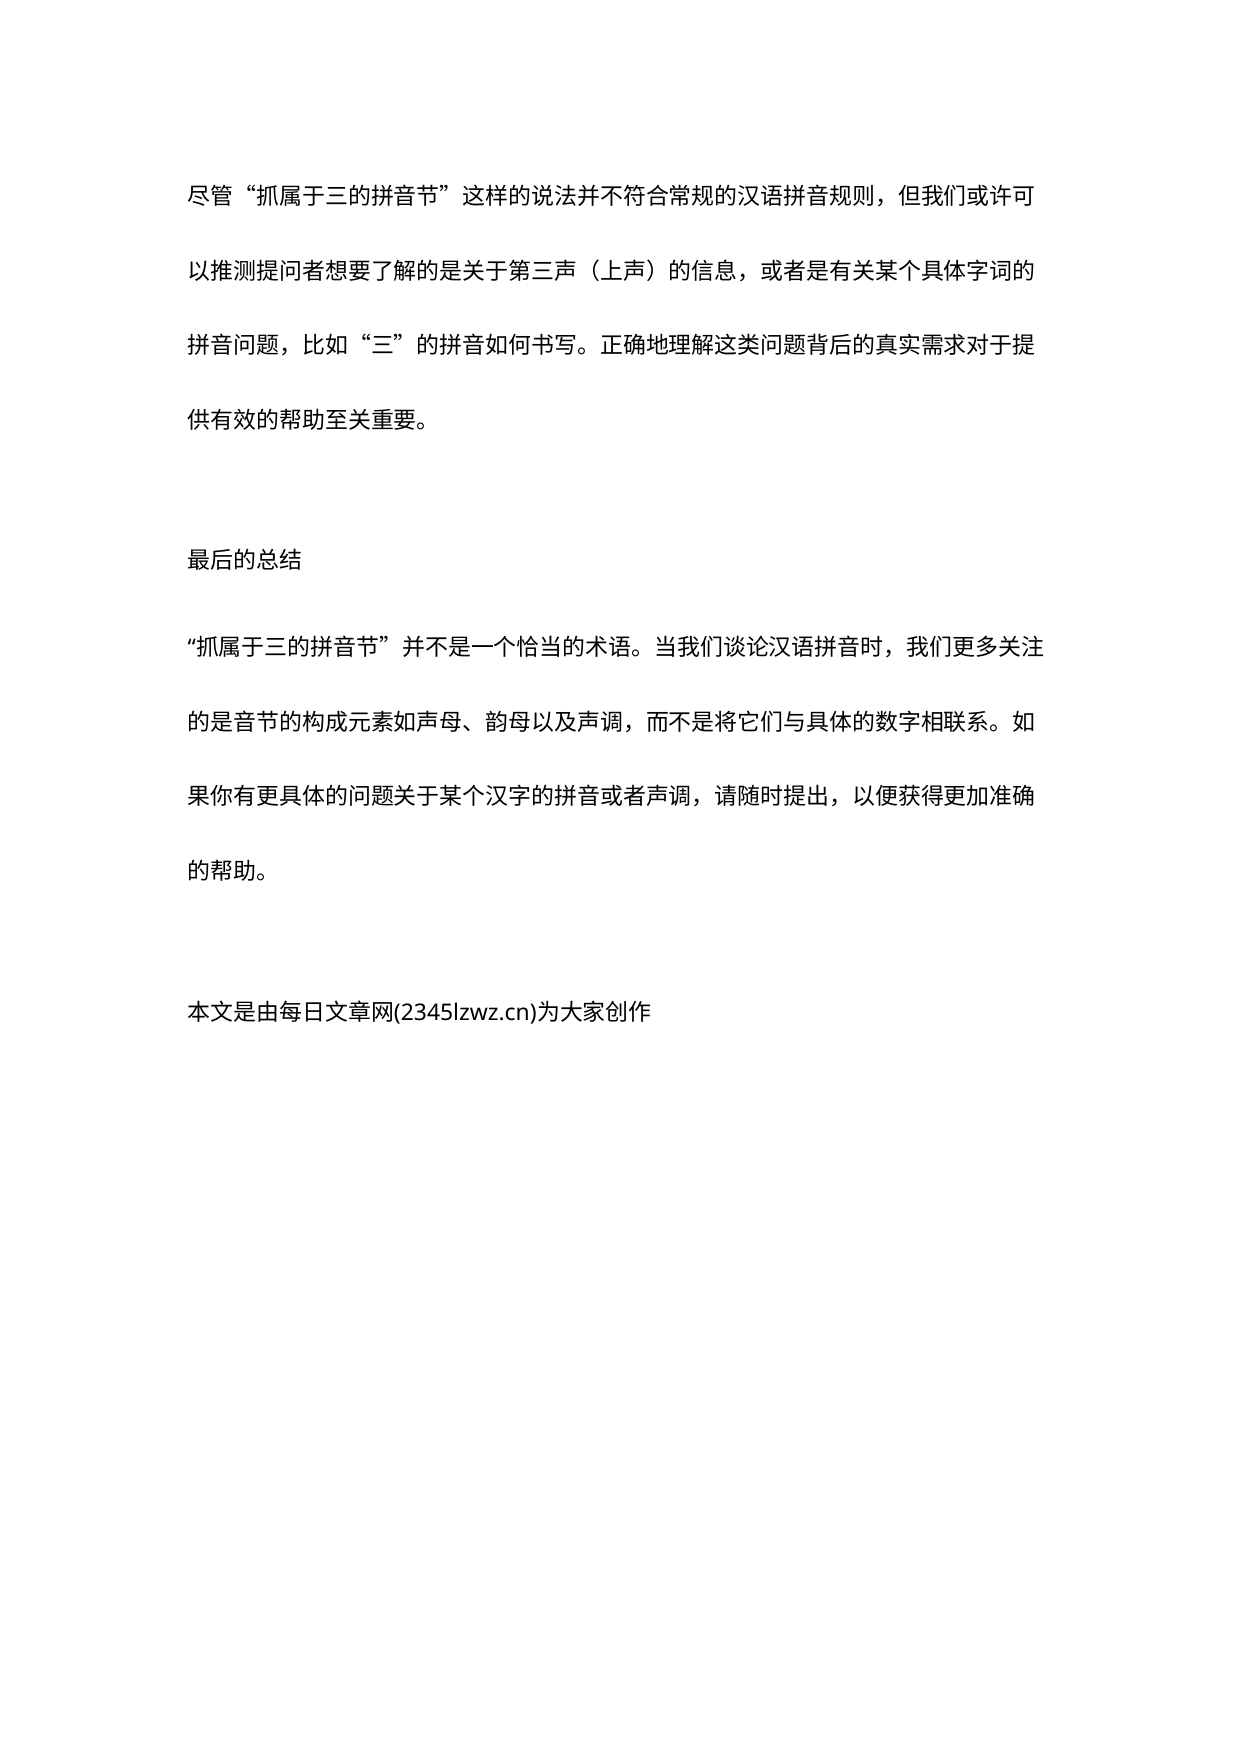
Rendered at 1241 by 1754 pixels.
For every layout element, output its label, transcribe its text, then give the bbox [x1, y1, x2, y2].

text “抓属于三的拼音节”并不是一个恰当的术语。当我们谈论汉语拼音时，我们更多关注的是音节的构成元素如声母、韵母以及声调，而不是将它们与具体的数字相联系。如果你有更具体的问题关于某个汉字的拼音或者声调，请随时提出，以便获得更加准确的帮助。 [187, 613, 1053, 902]
text 本文是由每日文章网(2345lzwz.cn)为大家创作 [187, 977, 1053, 1042]
text 尽管“抓属于三的拼音节”这样的说法并不符合常规的汉语拼音规则，但我们或许可以推测提问者想要了解的是关于第三声（上声）的信息，或者是有关某个具体字词的拼音问题，比如“三”的拼音如何书写。正确地理解这类问题背后的真实需求对于提供有效的帮助至关重要。 [187, 162, 1053, 451]
text 最后的总结 [187, 526, 1053, 591]
